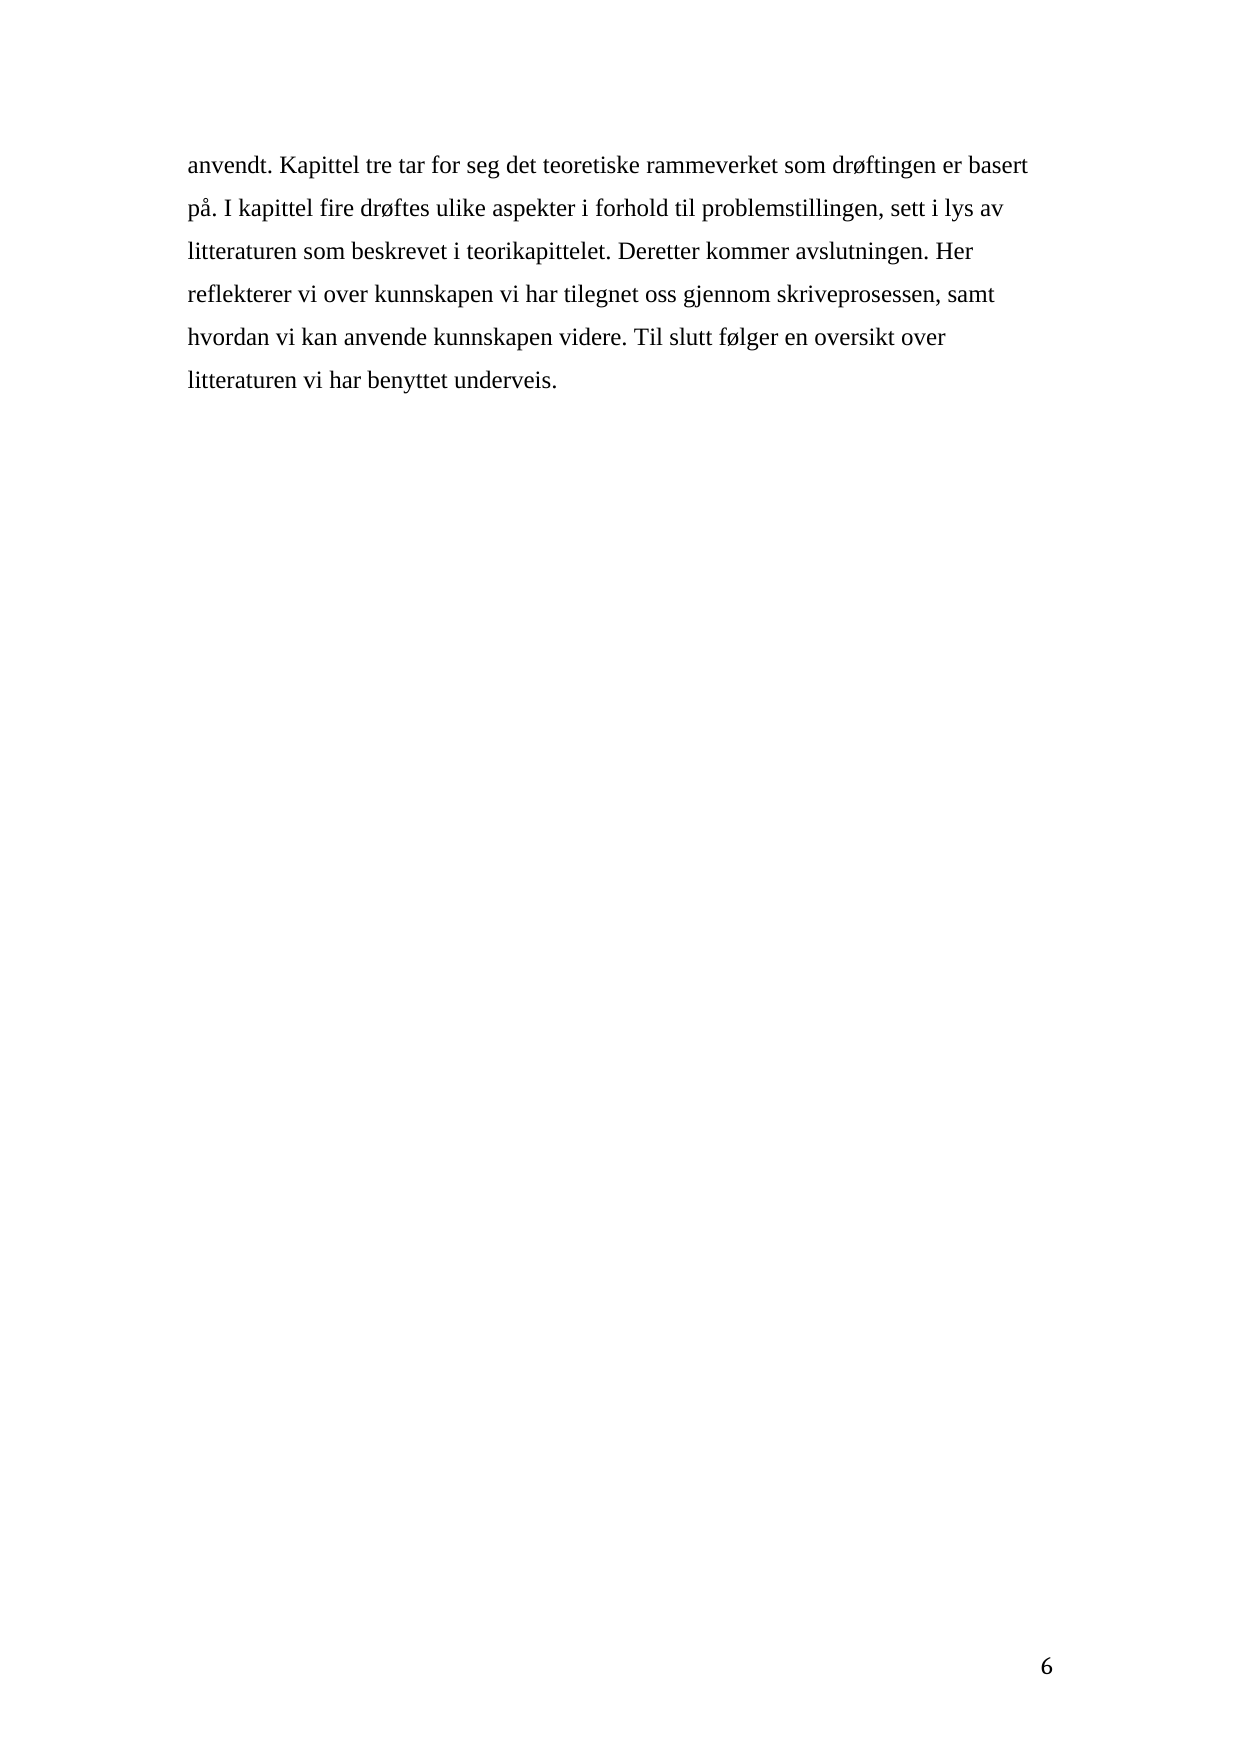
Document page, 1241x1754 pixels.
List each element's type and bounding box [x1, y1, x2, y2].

text [187, 150, 1053, 394]
